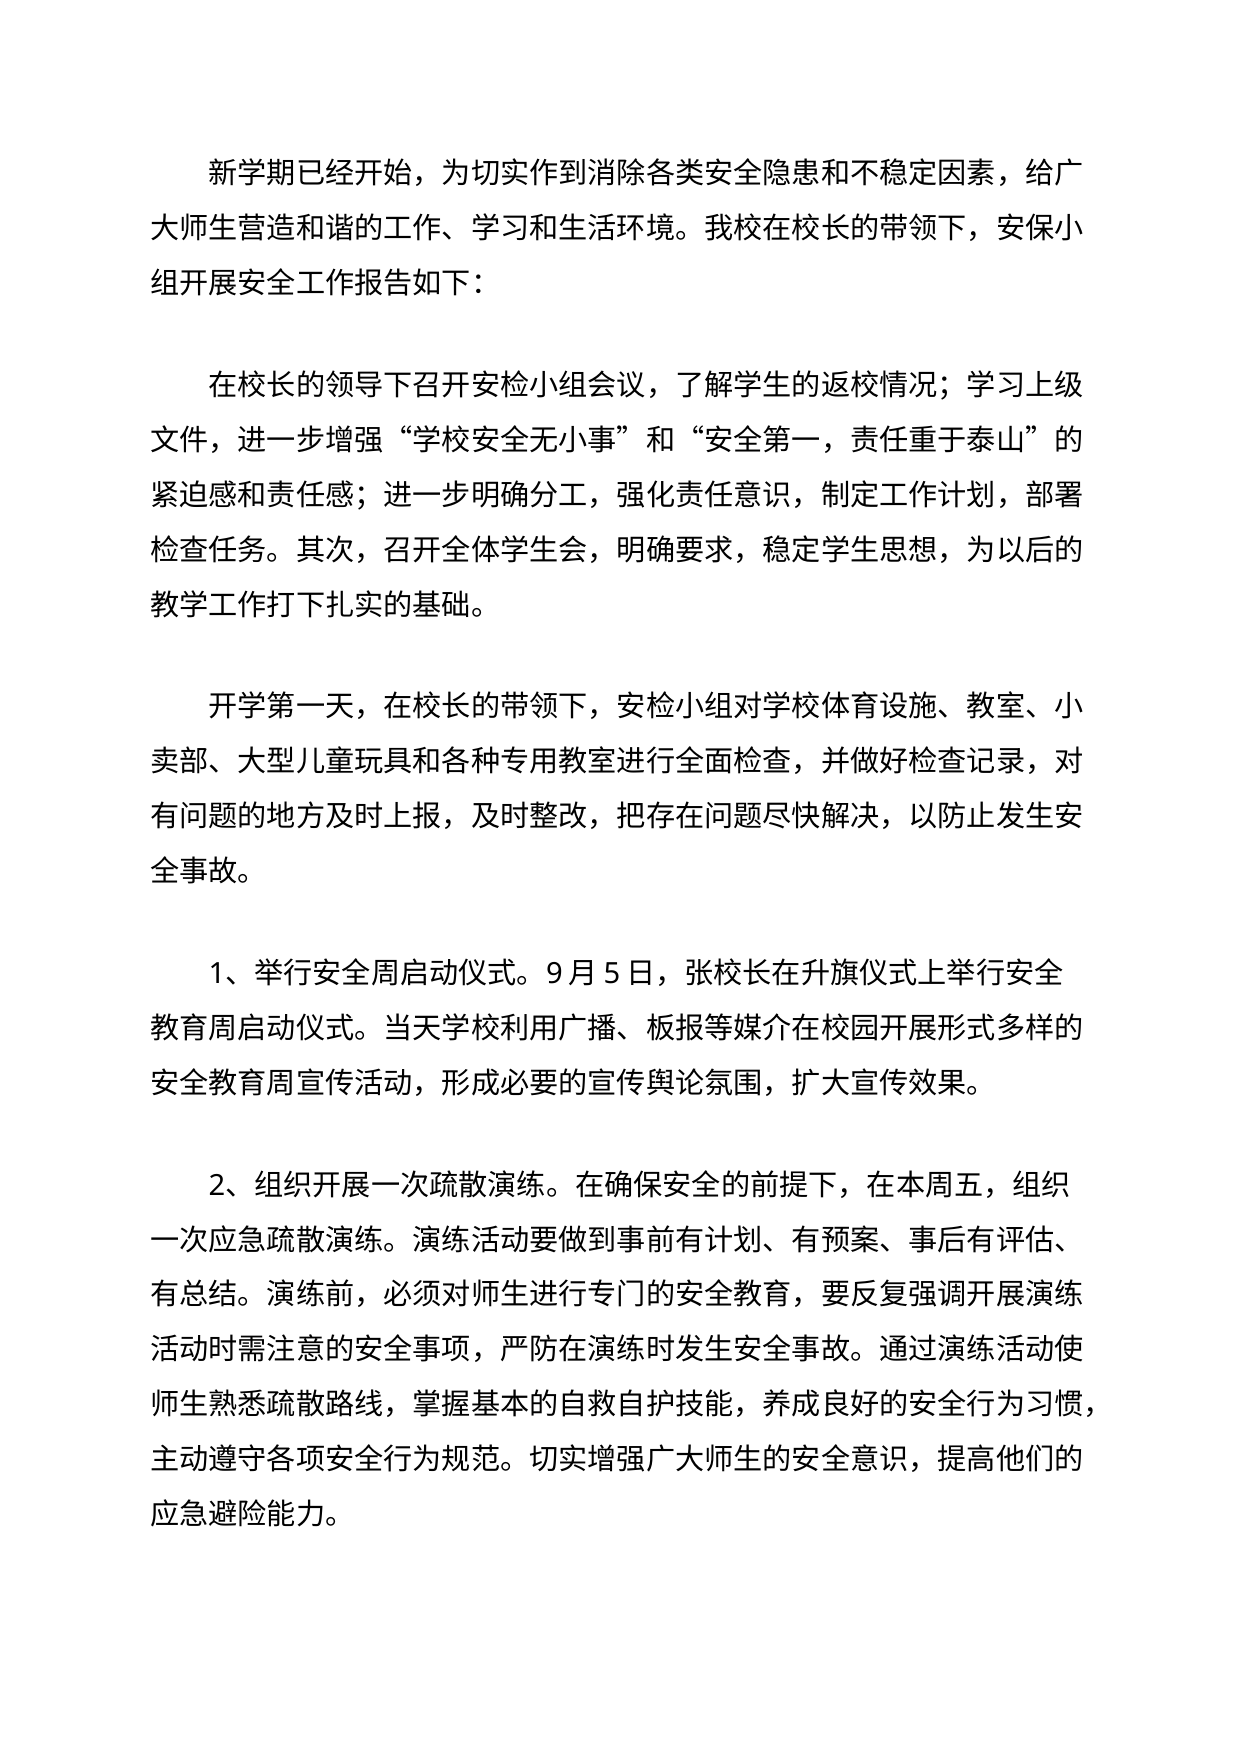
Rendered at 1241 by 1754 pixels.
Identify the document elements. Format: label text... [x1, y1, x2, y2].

text 新学期已经开始，为切实作到消除各类安全隐患和不稳定因素，给广大师生营造和谐的工作、学习和生活环境。我校在校长的带领下，安保小组开展安全工作报告如下： [150, 150, 1090, 302]
text 1、举行安全周启动仪式。9月5日，张校长在升旗仪式上举行安全教育周启动仪式。当天学校利用广播、板报等媒介在校园开展形式多样的安全教育周宣传活动，形成必要的宣传舆论氛围，扩大宣传效果。 [150, 949, 1090, 1102]
text 在校长的领导下召开安检小组会议，了解学生的返校情况；学习上级文件，进一步增强“学校安全无小事”和“安全第一，责任重于泰山”的紧迫感和责任感；进一步明确分工，强化责任意识，制定工作计划，部署检查任务。其次，召开全体学生会，明确要求，稳定学生思想，为以后的教学工作打下扎实的基础。 [150, 362, 1090, 623]
text 开学第一天，在校长的带领下，安检小组对学校体育设施、教室、小卖部、大型儿童玩具和各种专用教室进行全面检查，并做好检查记录，对有问题的地方及时上报，及时整改，把存在问题尽快解决，以防止发生安全事故。 [150, 683, 1090, 890]
text 2、组织开展一次疏散演练。在确保安全的前提下，在本周五，组织一次应急疏散演练。演练活动要做到事前有计划、有预案、事后有评估、有总结。演练前，必须对师生进行专门的安全教育，要反复强调开展演练活动时需注意的安全事项，严防在演练时发生安全事故。通过演练活动使师生熟悉疏散路线，掌握基本的自救自护技能，养成良好的安全行为习惯，主动遵守各项安全行为规范。切实增强广大师生的安全意识，提高他们的应急避险能力。 [150, 1161, 1090, 1533]
